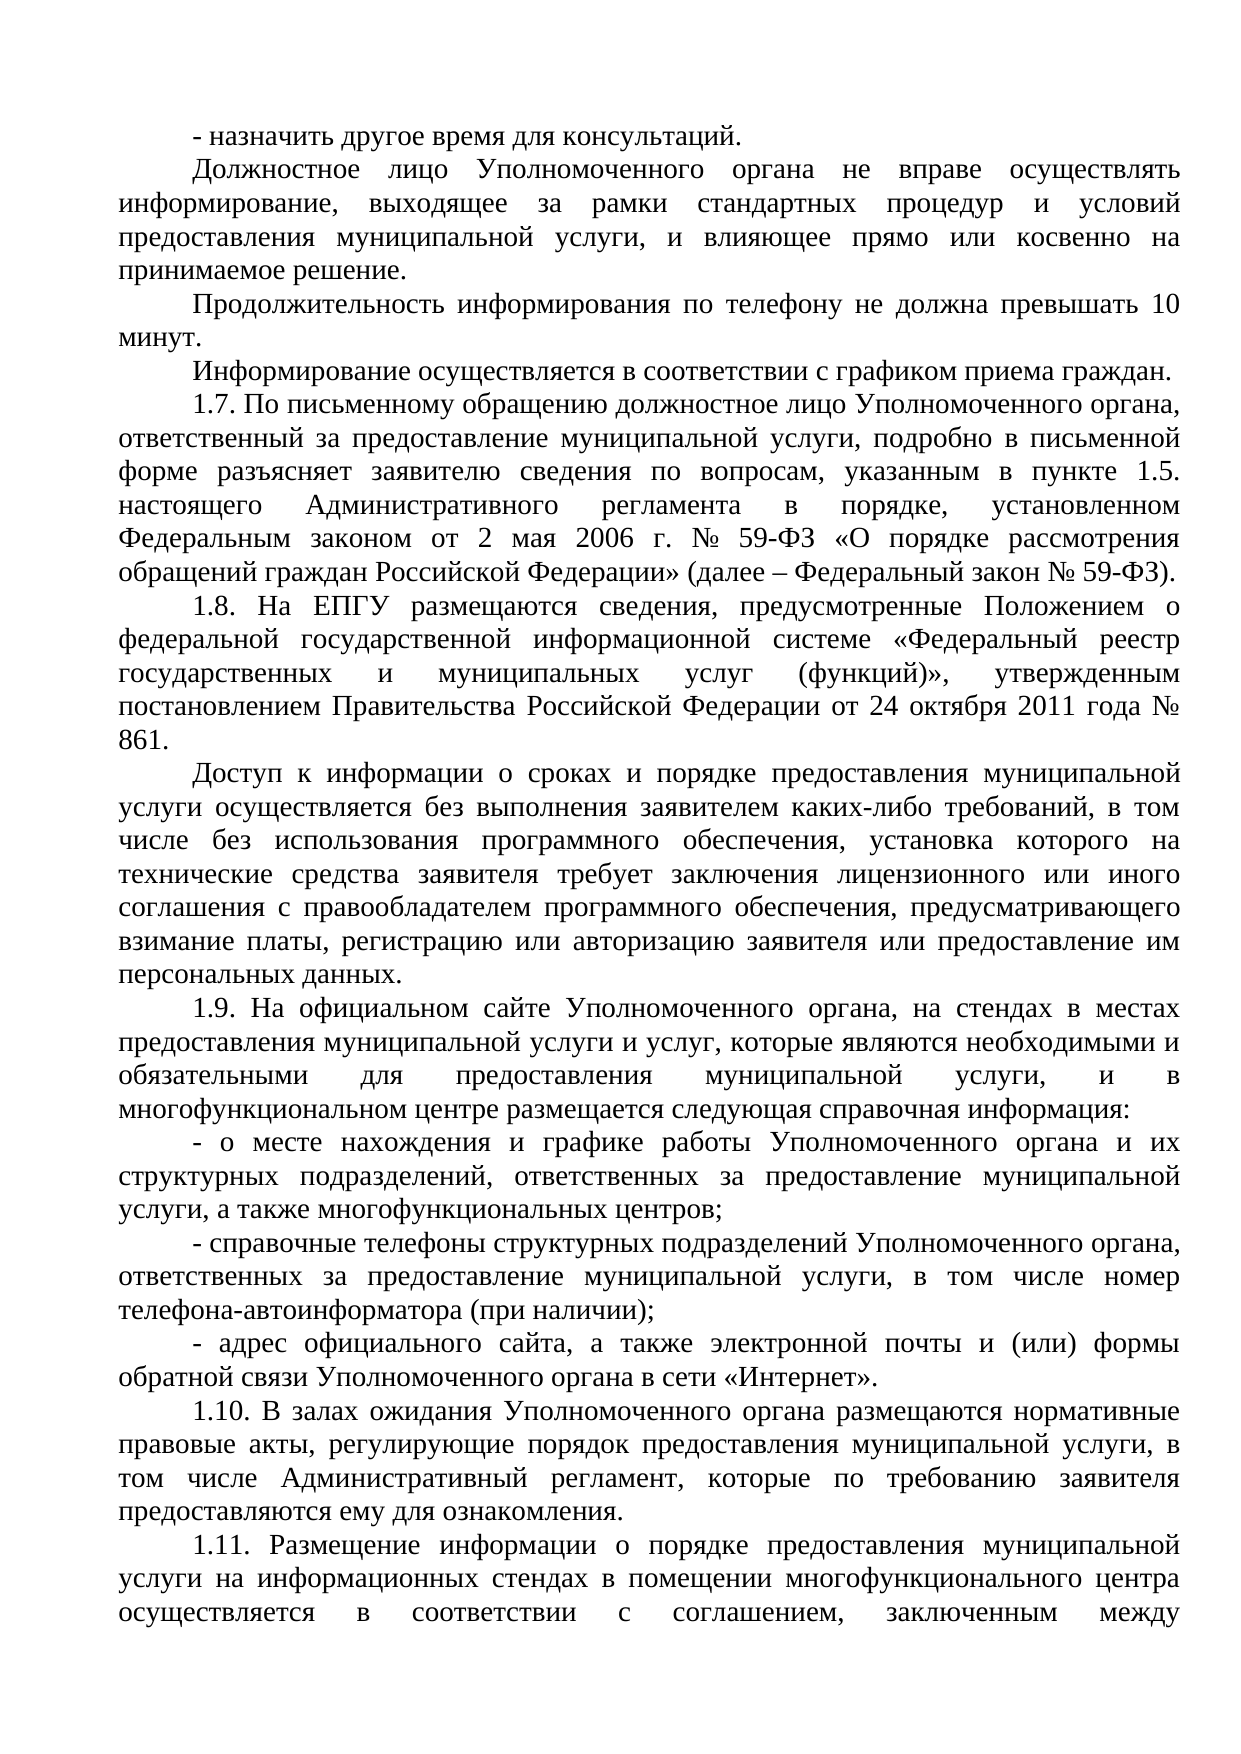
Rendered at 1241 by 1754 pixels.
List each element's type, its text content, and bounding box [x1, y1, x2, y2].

text 1.10. В залах ожидания Уполномоченного органа размещаются нормативные правовые акты, регулирующие порядок предоставления муниципальной услуги, в том числе Административный регламент, которые по требованию заявителя предоставляются ему для ознакомления. [118, 1393, 1181, 1527]
text 1.8. На ЕПГУ размещаются сведения, предусмотренные Положением о федеральной государственной информационной системе «Федеральный реестр государственных и муниципальных услуг (функций)», утвержденным постановлением Правительства Российской Федерации от 24 октября 2011 года № 861. [118, 588, 1181, 755]
text Должностное лицо Уполномоченного органа не вправе осуществлять информирование, выходящее за рамки стандартных процедур и условий предоставления муниципальной услуги, и влияющее прямо или косвенно на принимаемое решение. [118, 152, 1181, 286]
text - адрес официального сайта, а также электронной почты и (или) формы обратной связи Уполномоченного органа в сети «Интернет». [118, 1326, 1181, 1393]
text Продолжительность информирования по телефону не должна превышать 10 минут. [118, 286, 1181, 353]
text - назначить другое время для консультаций. [118, 118, 1181, 152]
text Информирование осуществляется в соответствии с графиком приема граждан. [118, 353, 1181, 386]
text 1.9. На официальном сайте Уполномоченного органа, на стендах в местах предоставления муниципальной услуги и услуг, которые являются необходимыми и обязательными для предоставления муниципальной услуги, и в многофункциональном центре размещается следующая справочная информация: [118, 990, 1181, 1124]
text Доступ к информации о сроках и порядке предоставления муниципальной услуги осуществляется без выполнения заявителем каких-либо требований, в том числе без использования программного обеспечения, установка которого на технические средства заявителя требует заключения лицензионного или иного соглашения с правообладателем программного обеспечения, предусматривающего взимание платы, регистрацию или авторизацию заявителя или предоставление им персональных данных. [118, 755, 1181, 990]
text 1.7. По письменному обращению должностное лицо Уполномоченного органа, ответственный за предоставление муниципальной услуги, подробно в письменной форме разъясняет заявителю сведения по вопросам, указанным в пункте 1.5. настоящего Административного регламента в порядке, установленном Федеральным законом от 2 мая 2006 г. № 59-ФЗ «О порядке рассмотрения обращений граждан Российской Федерации» (далее – Федеральный закон № 59-ФЗ). [118, 386, 1181, 588]
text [118, 1527, 1181, 1627]
text - о месте нахождения и графике работы Уполномоченного органа и их структурных подразделений, ответственных за предоставление муниципальной услуги, а также многофункциональных центров; [118, 1124, 1181, 1225]
text - справочные телефоны структурных подразделений Уполномоченного органа, ответственных за предоставление муниципальной услуги, в том числе номер телефона-автоинформатора (при наличии); [118, 1225, 1181, 1326]
